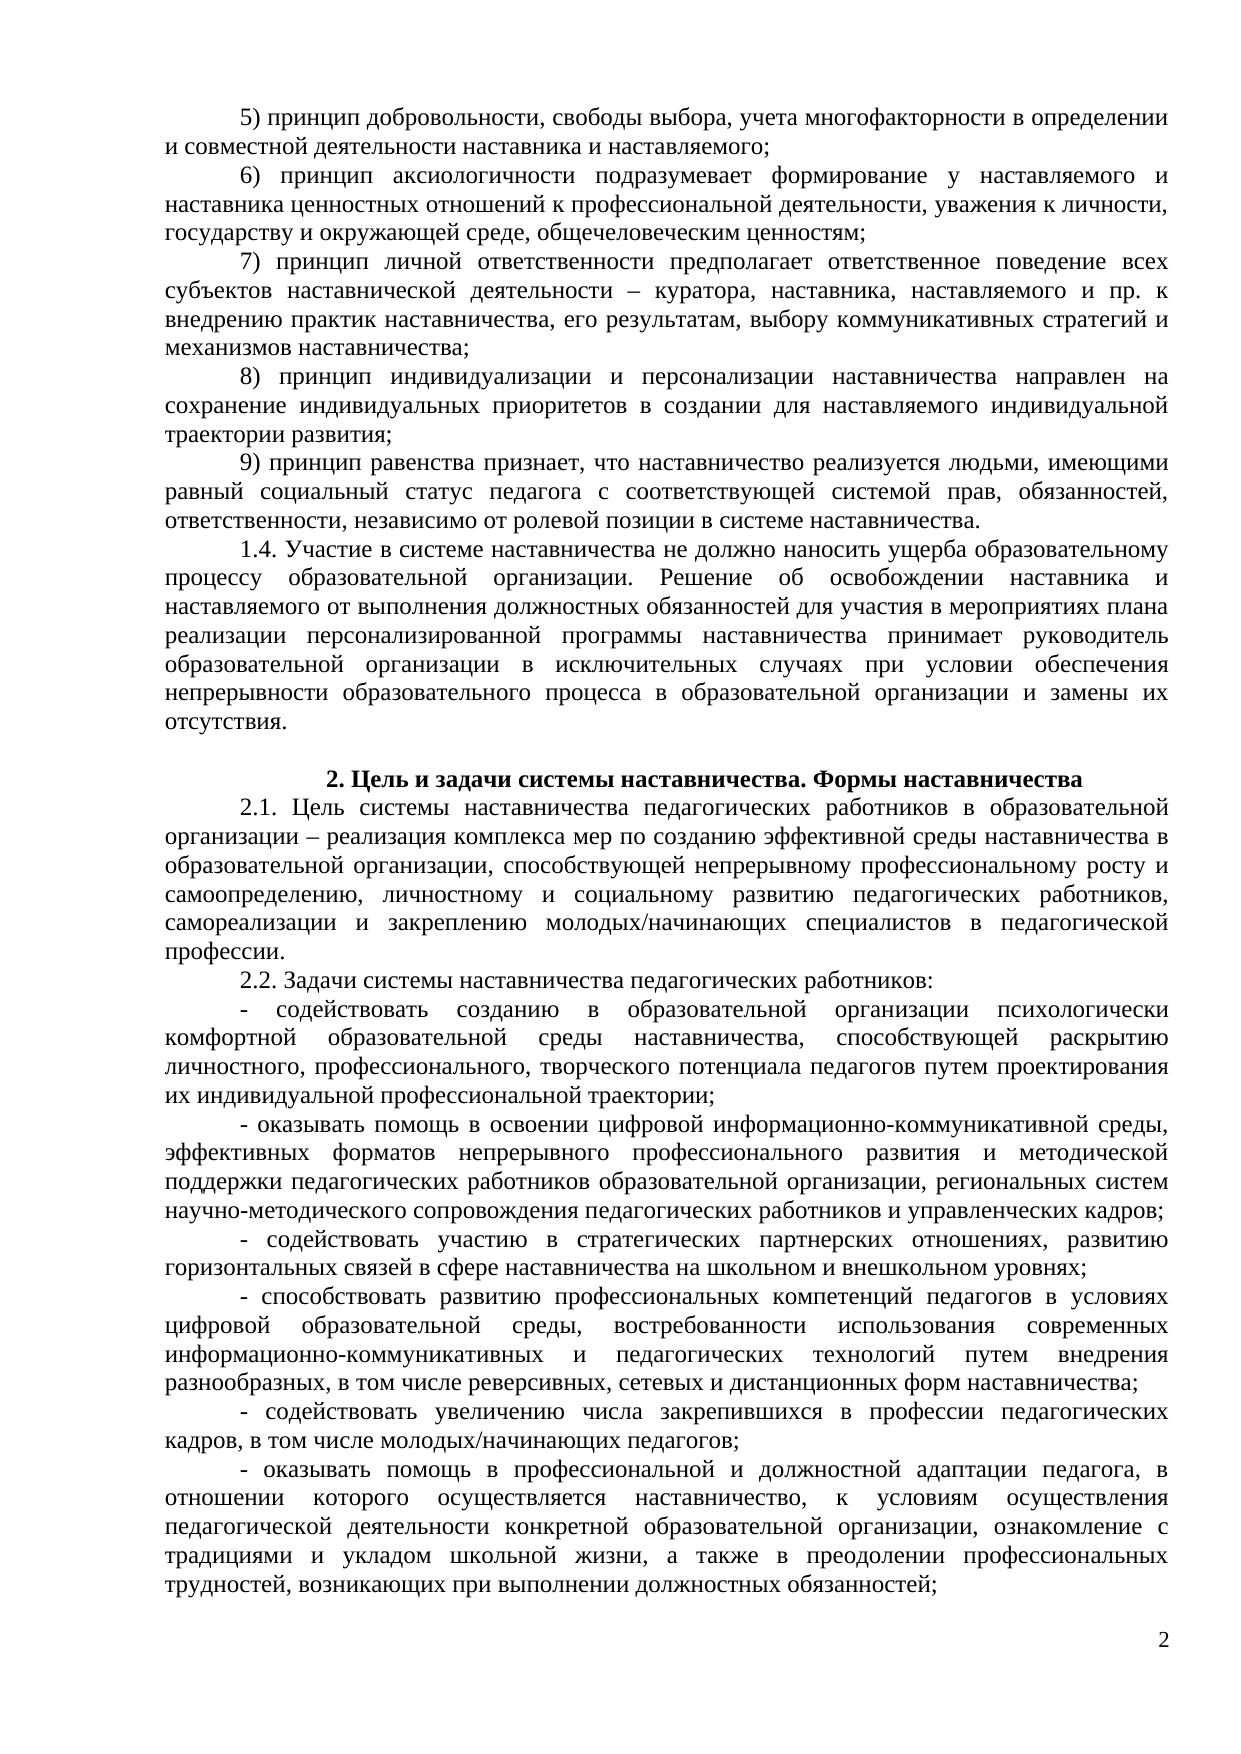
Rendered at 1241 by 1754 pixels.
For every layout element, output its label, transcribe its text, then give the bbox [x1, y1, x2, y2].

text 8) принцип индивидуализации и персонализации наставничества направлен на сохранение индивидуальных приоритетов в создании для наставляемого индивидуальной траектории развития; [164, 361, 1169, 447]
text - оказывать помощь в профессиональной и должностной адаптации педагога, в отношении которого осуществляется наставничество, к условиям осуществления педагогической деятельности конкретной образовательной организации, ознакомление с традициями и укладом школьной жизни, а также в преодолении профессиональных трудностей, возникающих при выполнении должностных обязанностей; [164, 1454, 1169, 1597]
text 9) принцип равенства признает, что наставничество реализуется людьми, имеющими равный социальный статус педагога с соответствующей системой прав, обязанностей, ответственности, независимо от ролевой позиции в системе наставничества. [164, 447, 1169, 534]
text 7) принцип личной ответственности предполагает ответственное поведение всех субъектов наставнической деятельности – куратора, наставника, наставляемого и пр. к внедрению практик наставничества, его результатам, выбору коммуникативных стратегий и механизмов наставничества; [164, 246, 1169, 361]
text 6) принцип аксиологичности подразумевает формирование у наставляемого и наставника ценностных отношений к профессиональной деятельности, уважения к личности, государству и окружающей среде, общечеловеческим ценностям; [164, 160, 1169, 246]
text - содействовать увеличению числа закрепившихся в профессии педагогических кадров, в том числе молодых/начинающих педагогов; [164, 1396, 1169, 1454]
text - содействовать созданию в образовательной организации психологически комфортной образовательной среды наставничества, способствующей раскрытию личностного, профессионального, творческого потенциала педагогов путем проектирования их индивидуальной профессиональной траектории; [164, 994, 1169, 1109]
text - способствовать развитию профессиональных компетенций педагогов в условиях цифровой образовательной среды, востребованности использования современных информационно-коммуникативных и педагогических технологий путем внедрения разнообразных, в том числе реверсивных, сетевых и дистанционных форм наставничества; [164, 1281, 1169, 1396]
text 5) принцип добровольности, свободы выбора, учета многофакторности в определении и совместной деятельности наставника и наставляемого; [164, 102, 1169, 160]
text - содействовать участию в стратегических партнерских отношениях, развитию горизонтальных связей в сфере наставничества на школьном и внешкольном уровнях; [164, 1224, 1169, 1281]
text 2.1. Цель системы наставничества педагогических работников в образовательной организации – реализация комплекса мер по созданию эффективной среды наставничества в образовательной организации, способствующей непрерывному профессиональному росту и самоопределению, личностному и социальному развитию педагогических работников, самореализации и закреплению молодых/начинающих специалистов в педагогической профессии. [164, 792, 1169, 965]
text 2.2. Задачи системы наставничества педагогических работников: [164, 965, 1169, 994]
text 2. Цель и задачи системы наставничества. Формы наставничества [164, 764, 1169, 792]
text 1.4. Участие в системе наставничества не должно наносить ущерба образовательному процессу образовательной организации. Решение об освобождении наставника и наставляемого от выполнения должностных обязанностей для участия в мероприятиях плана реализации персонализированной программы наставничества принимает руководитель образовательной организации в исключительных случаях при условии обеспечения непрерывности образовательного процесса в образовательной организации и замены их отсутствия. [164, 534, 1169, 735]
text - оказывать помощь в освоении цифровой информационно-коммуникативной среды, эффективных форматов непрерывного профессионального развития и методической поддержки педагогических работников образовательной организации, региональных систем научно-методического сопровождения педагогических работников и управленческих кадров; [164, 1109, 1169, 1224]
